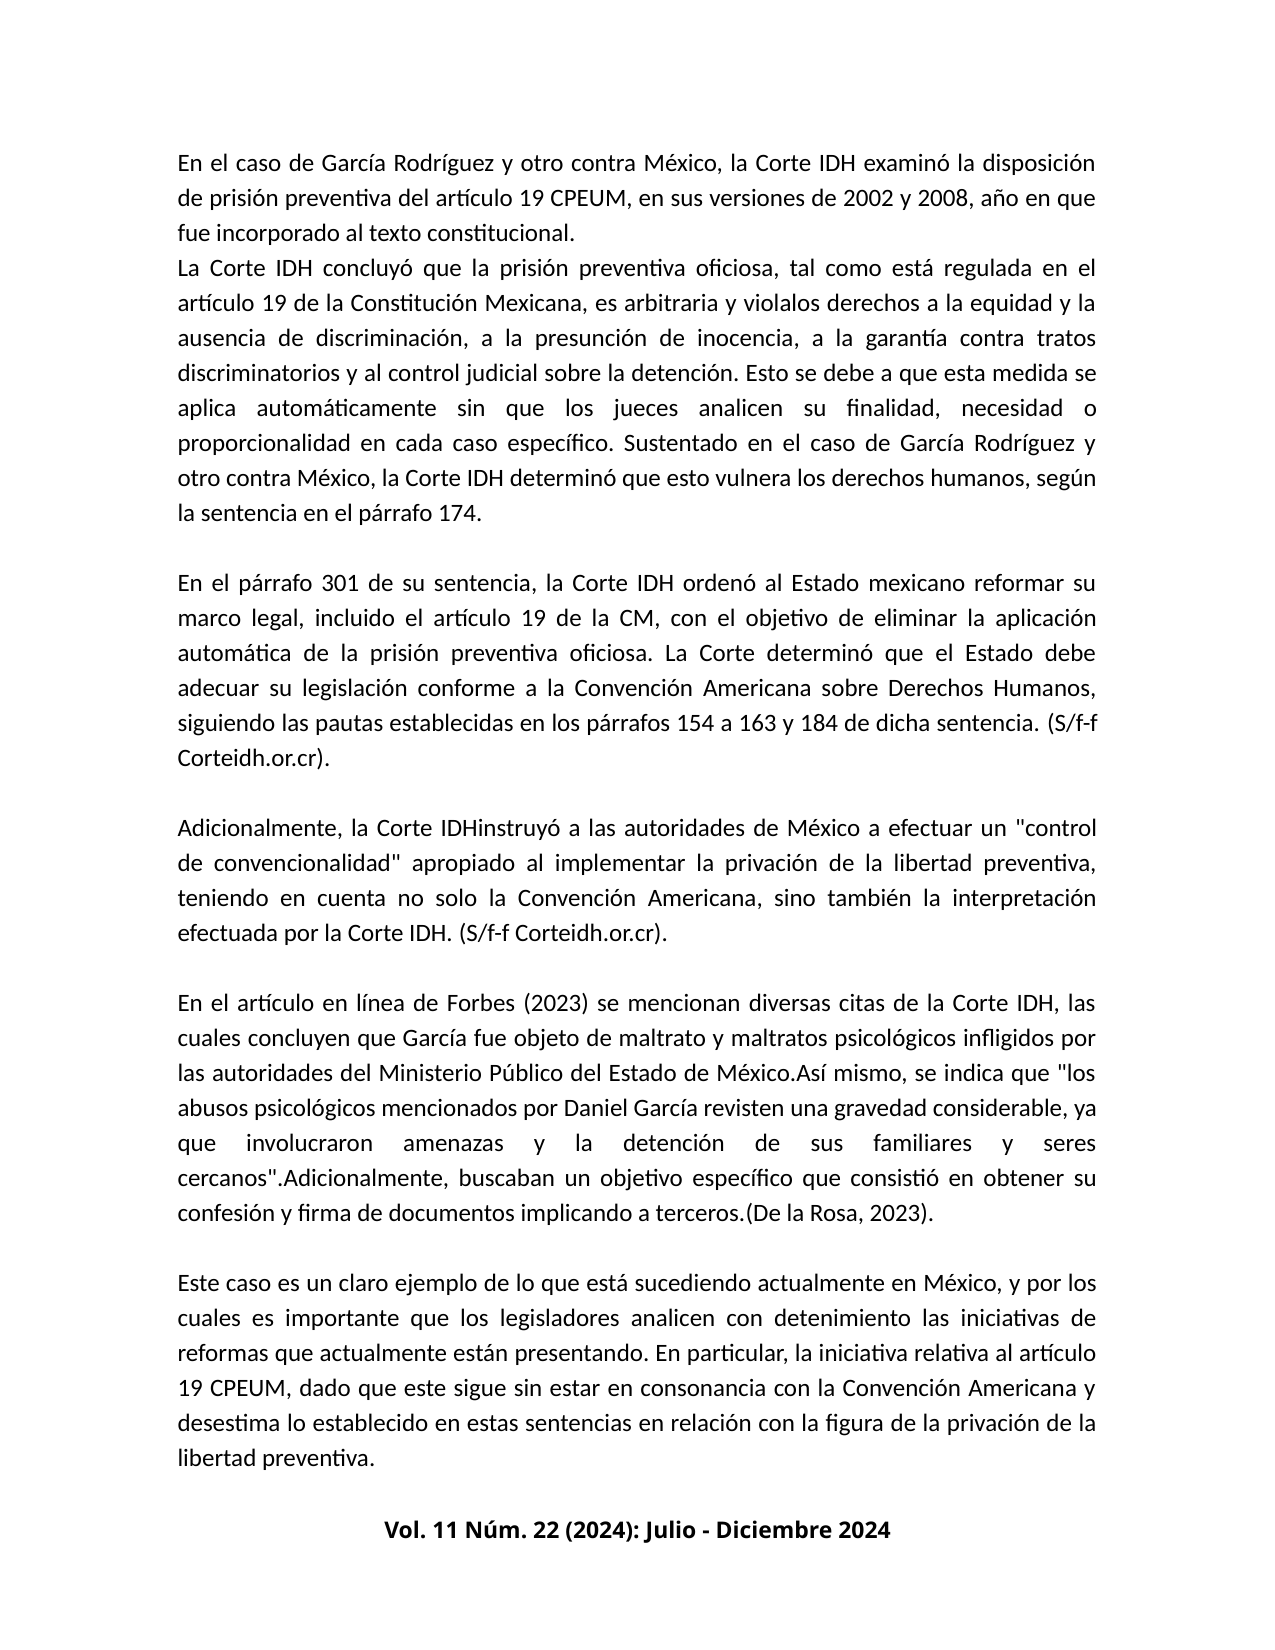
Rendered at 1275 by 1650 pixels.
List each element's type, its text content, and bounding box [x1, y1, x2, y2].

text La Corte IDH concluyó que la prisión preventiva oficiosa, tal como está regulada en el artículo 19 de la Constitución Mexicana, es arbitraria y violalos derechos a la equidad y la ausencia de discriminación, a la presunción de inocencia, a la garantía contra tratos discriminatorios y al control judicial sobre la detención. Esto se debe a que esta medida se aplica automáticamente sin que los jueces analicen su finalidad, necesidad o proporcionalidad en cada caso específico. Sustentado en el caso de García Rodríguez y otro contra México, la Corte IDH determinó que esto vulnera los derechos humanos, según la sentencia en el párrafo 174. [177, 253, 1098, 528]
text En el caso de García Rodríguez y otro contra México, la Corte IDH examinó la disposición de prisión preventiva del artículo 19 CPEUM, en sus versiones de 2002 y 2008, año en que fue incorporado al texto constitucional. [177, 148, 1098, 248]
text En el párrafo 301 de su sentencia, la Corte IDH ordenó al Estado mexicano reformar su marco legal, incluido el artículo 19 de la CM, con el objetivo de eliminar la aplicación automática de la prisión preventiva oficiosa. La Corte determinó que el Estado debe adecuar su legislación conforme a la Convención Americana sobre Derechos Humanos, siguiendo las pautas establecidas en los párrafos 154 a 163 y 184 de dicha sentencia. (S/f-f Corteidh.or.cr). [177, 568, 1098, 773]
text En el artículo en línea de Forbes (2023) se mencionan diversas citas de la Corte IDH, las cuales concluyen que García fue objeto de maltrato y maltratos psicológicos infligidos por las autoridades del Ministerio Público del Estado de México.Así mismo, se indica que "los abusos psicológicos mencionados por Daniel García revisten una gravedad considerable, ya que involucraron amenazas y la detención de sus familiares y seres cercanos".Adicionalmente, buscaban un objetivo específico que consistió en obtener su confesión y firma de documentos implicando a terceros.(De la Rosa, 2023). [177, 988, 1098, 1228]
text Adicionalmente, la Corte IDHinstruyó a las autoridades de México a efectuar un "control de convencionalidad" apropiado al implementar la privación de la libertad preventiva, teniendo en cuenta no solo la Convención Americana, sino también la interpretación efectuada por la Corte IDH. (S/f-f Corteidh.or.cr). [177, 813, 1098, 948]
text Este caso es un claro ejemplo de lo que está sucediendo actualmente en México, y por los cuales es importante que los legisladores analicen con detenimiento las iniciativas de reformas que actualmente están presentando. En particular, la iniciativa relativa al artículo 19 CPEUM, dado que este sigue sin estar en consonancia con la Convención Americana y desestima lo establecido en estas sentencias en relación con la figura de la privación de la libertad preventiva. [177, 1268, 1098, 1473]
